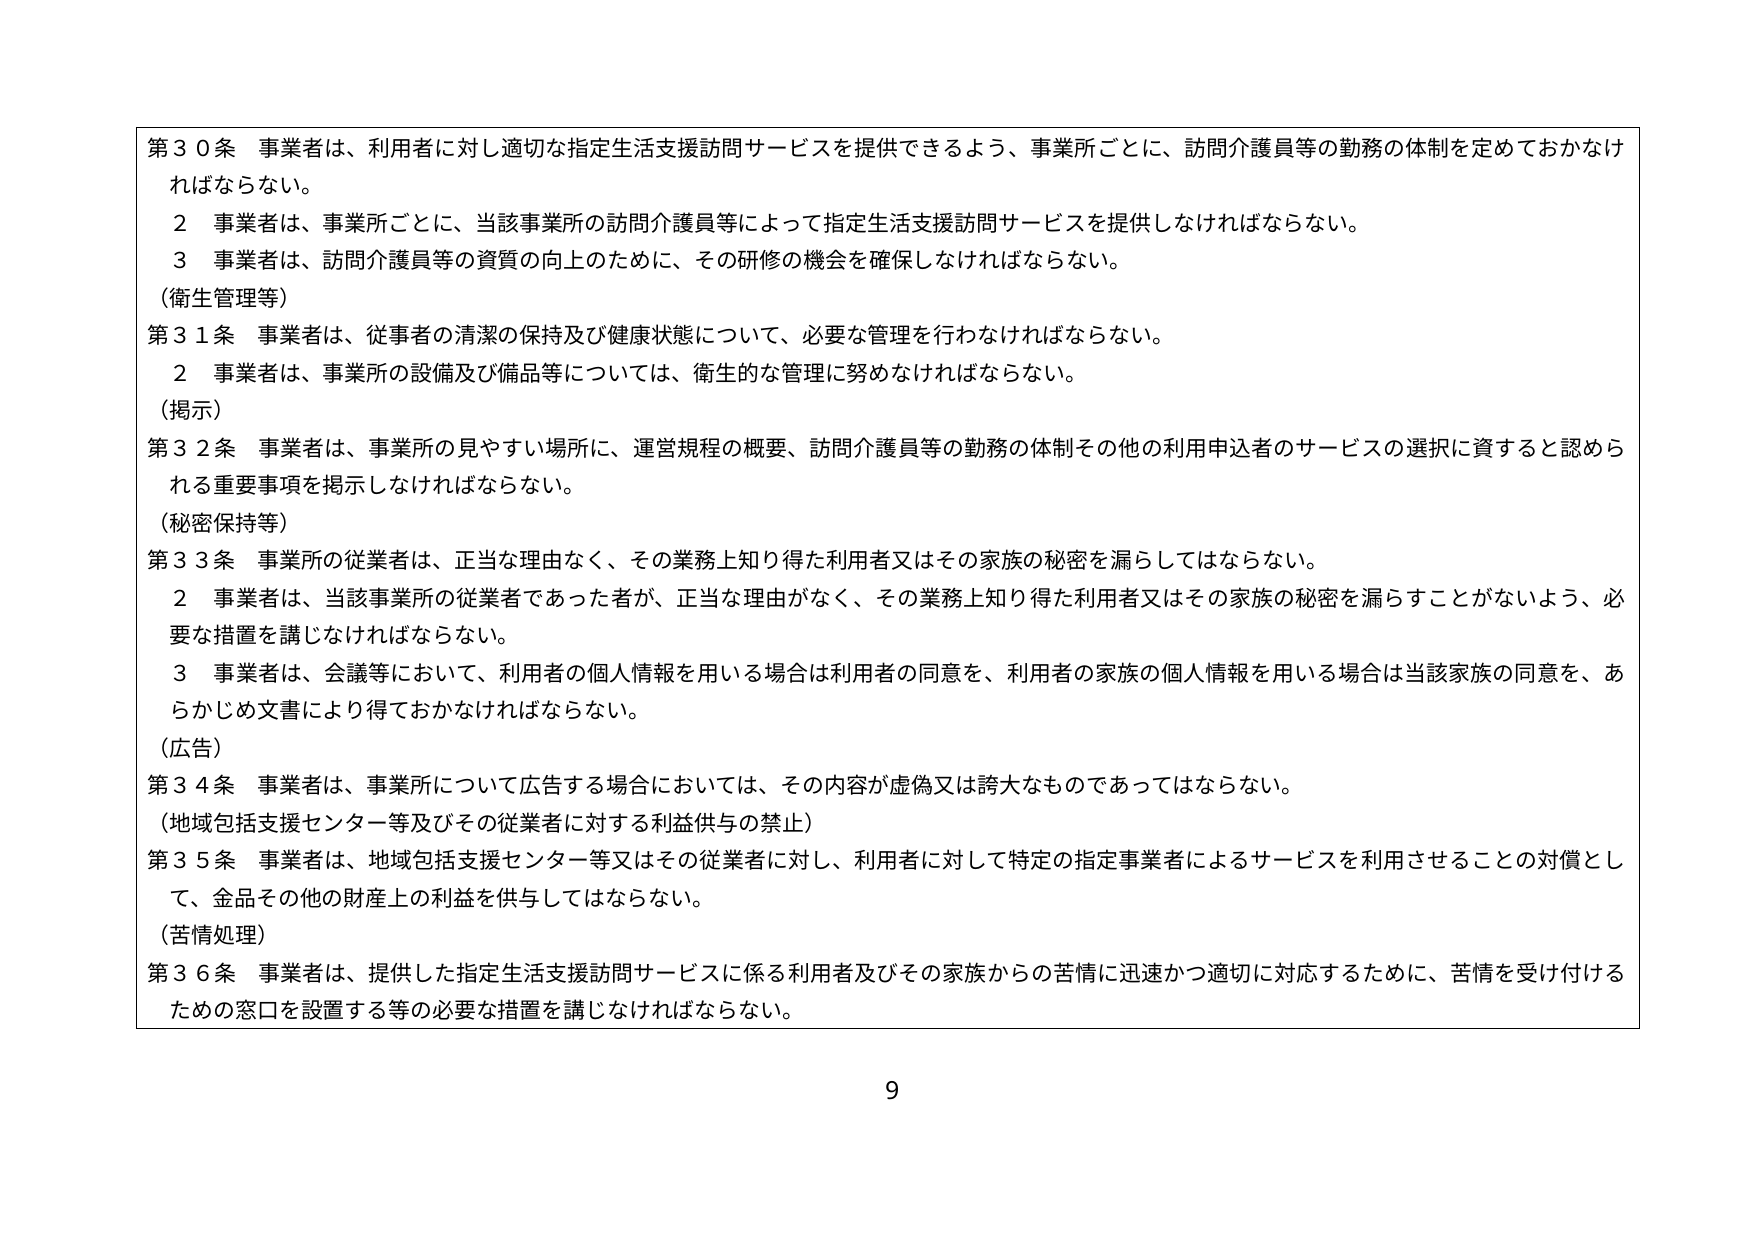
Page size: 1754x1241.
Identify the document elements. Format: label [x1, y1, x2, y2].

table_header [137, 128, 1639, 1028]
